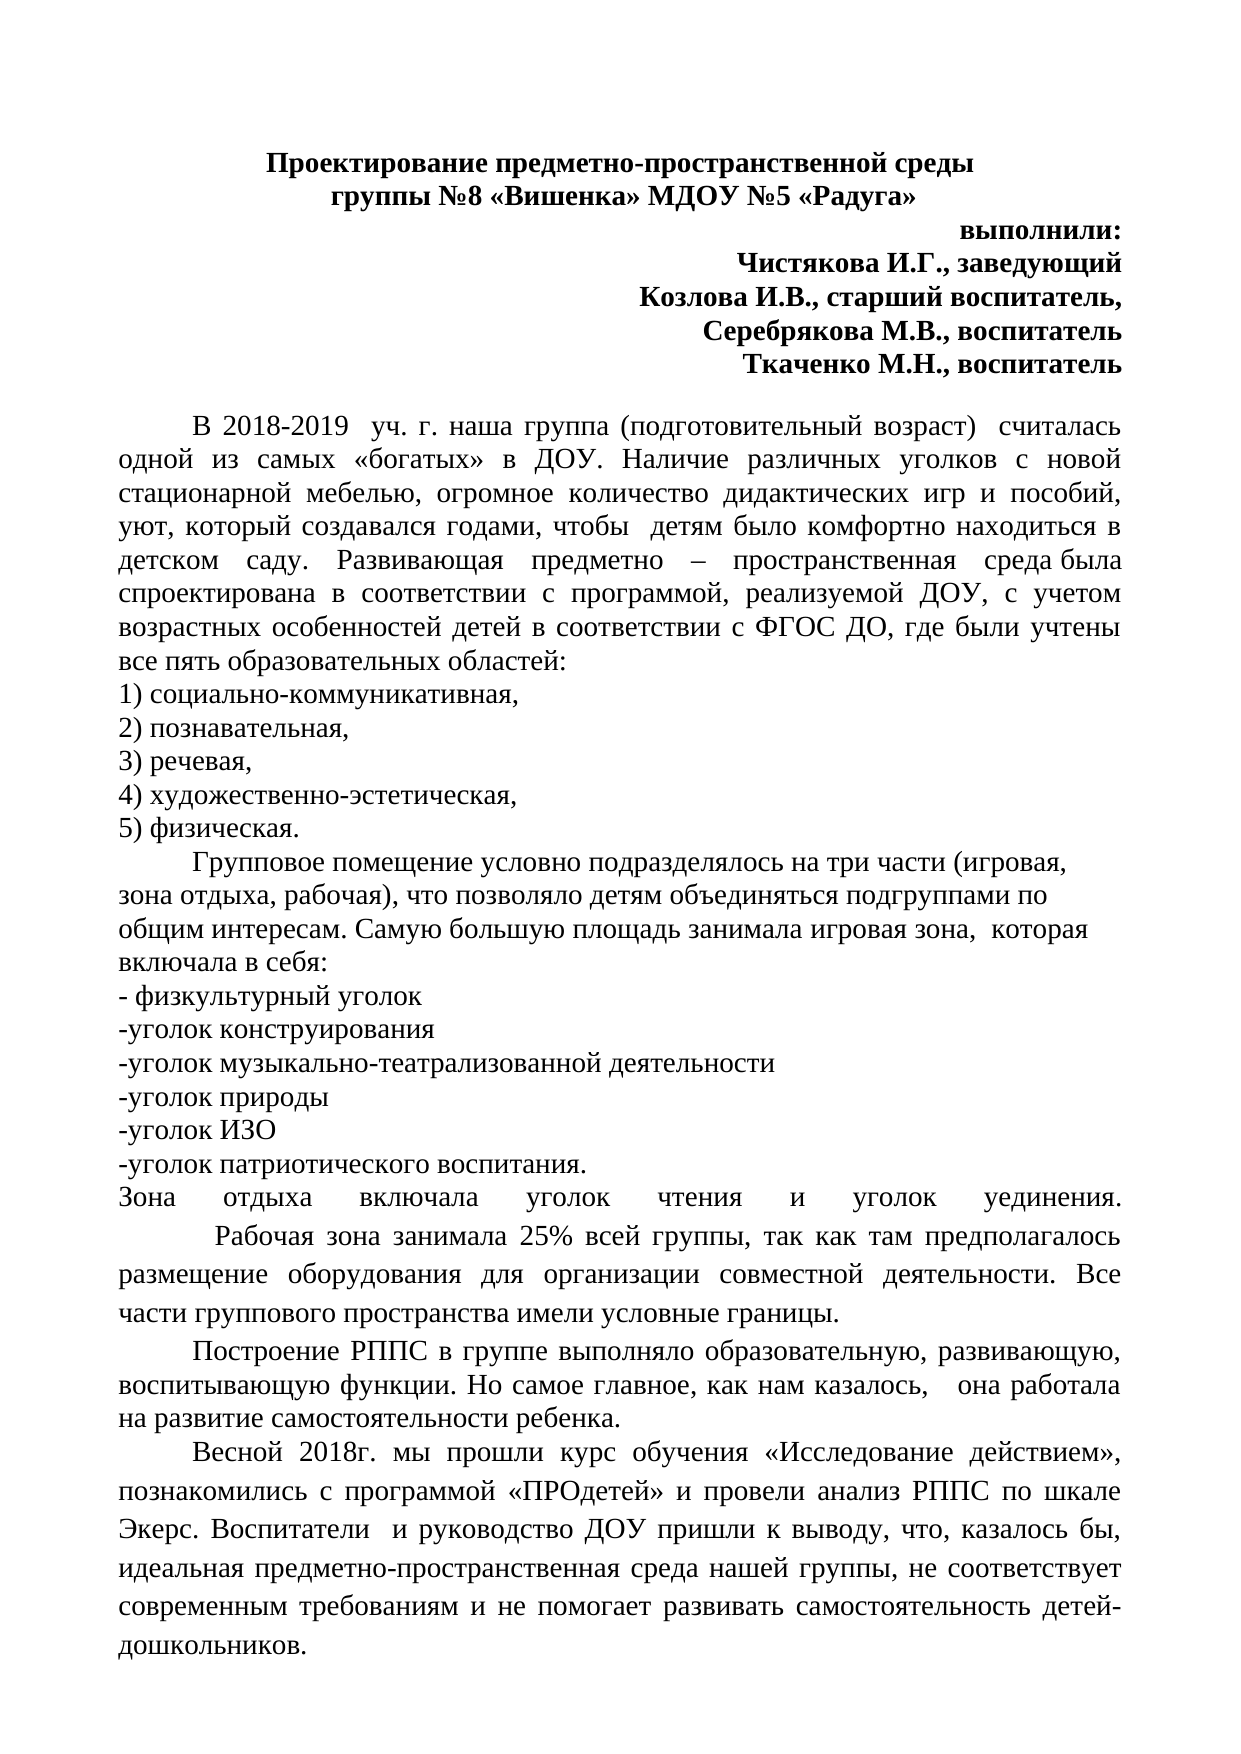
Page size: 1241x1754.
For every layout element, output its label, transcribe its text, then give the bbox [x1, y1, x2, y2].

text 4) художественно-эстетическая, [118, 777, 1122, 810]
text Весной 2018г. мы прошли курс обучения «Исследование действием», познакомились с программой «ПРОдетей» и провели анализ РППС по шкале Экерс. Воспитатели и руководство ДОУ пришли к выводу, что, казалось бы, идеальная предметно-пространственная среда нашей группы, не соответствует современным требованиям и не помогает развивать самостоятельность детей-дошкольников. [118, 1434, 1122, 1660]
text 1) социально-коммуникативная, [118, 676, 1122, 710]
text группы №8 «Вишенка» МДОУ №5 «Радуга» [118, 178, 1122, 212]
text выполнили: [118, 212, 1122, 246]
text Козлова И.В., старший воспитатель, [118, 279, 1122, 313]
text 3) речевая, [118, 743, 1122, 777]
text -уголок природы [118, 1079, 1122, 1112]
text Зона отдыха включала уголок чтения и уголок уединения. Рабочая зона занимала 25% всей группы, так как там предполагалось размещение оборудования для организации совместной деятельности. Все части группового пространства имели условные границы. [118, 1179, 1122, 1328]
text 5) физическая. [118, 810, 1122, 844]
text Ткаченко М.Н., воспитатель [118, 346, 1122, 380]
text Чистякова И.Г., заведующий [118, 246, 1122, 279]
text Групповое помещение условно подразделялось на три части (игровая, зона отдыха, рабочая), что позволяло детям объединяться подгруппами по общим интересам. Самую большую площадь занимала игровая зона, которая включала в себя: - физкультурный уголок -уголок конструирования -уголок музыкально-театрализованной деятельности [118, 844, 1122, 1079]
text -уголок патриотического воспитания. [118, 1146, 1122, 1179]
text Проектирование предметно-пространственной среды [118, 145, 1122, 178]
text 2) познавательная, [118, 710, 1122, 743]
text -уголок ИЗО [118, 1112, 1122, 1146]
text Серебрякова М.В., воспитатель [118, 313, 1122, 346]
text В 2018-2019 уч. г. наша группа (подготовительный возраст) считалась одной из самых «богатых» в ДОУ. Наличие различных уголков с новой стационарной мебелью, огромное количество дидактических игр и пособий, уют, который создавался годами, чтобы детям было комфортно находиться в детском саду. Развивающая предметно – пространственная среда была спроектирована в соответствии с программой, реализуемой ДОУ, c учетом возрастных особенностей детей в соответствии с ФГОС ДО, где были учтены все пять образовательных областей: [118, 408, 1122, 676]
text Построение РППС в группе выполняло образовательную, развивающую, воспитывающую функции. Но самое главное, как нам казалось, она работала на развитие самостоятельности ребенка. [118, 1333, 1122, 1434]
